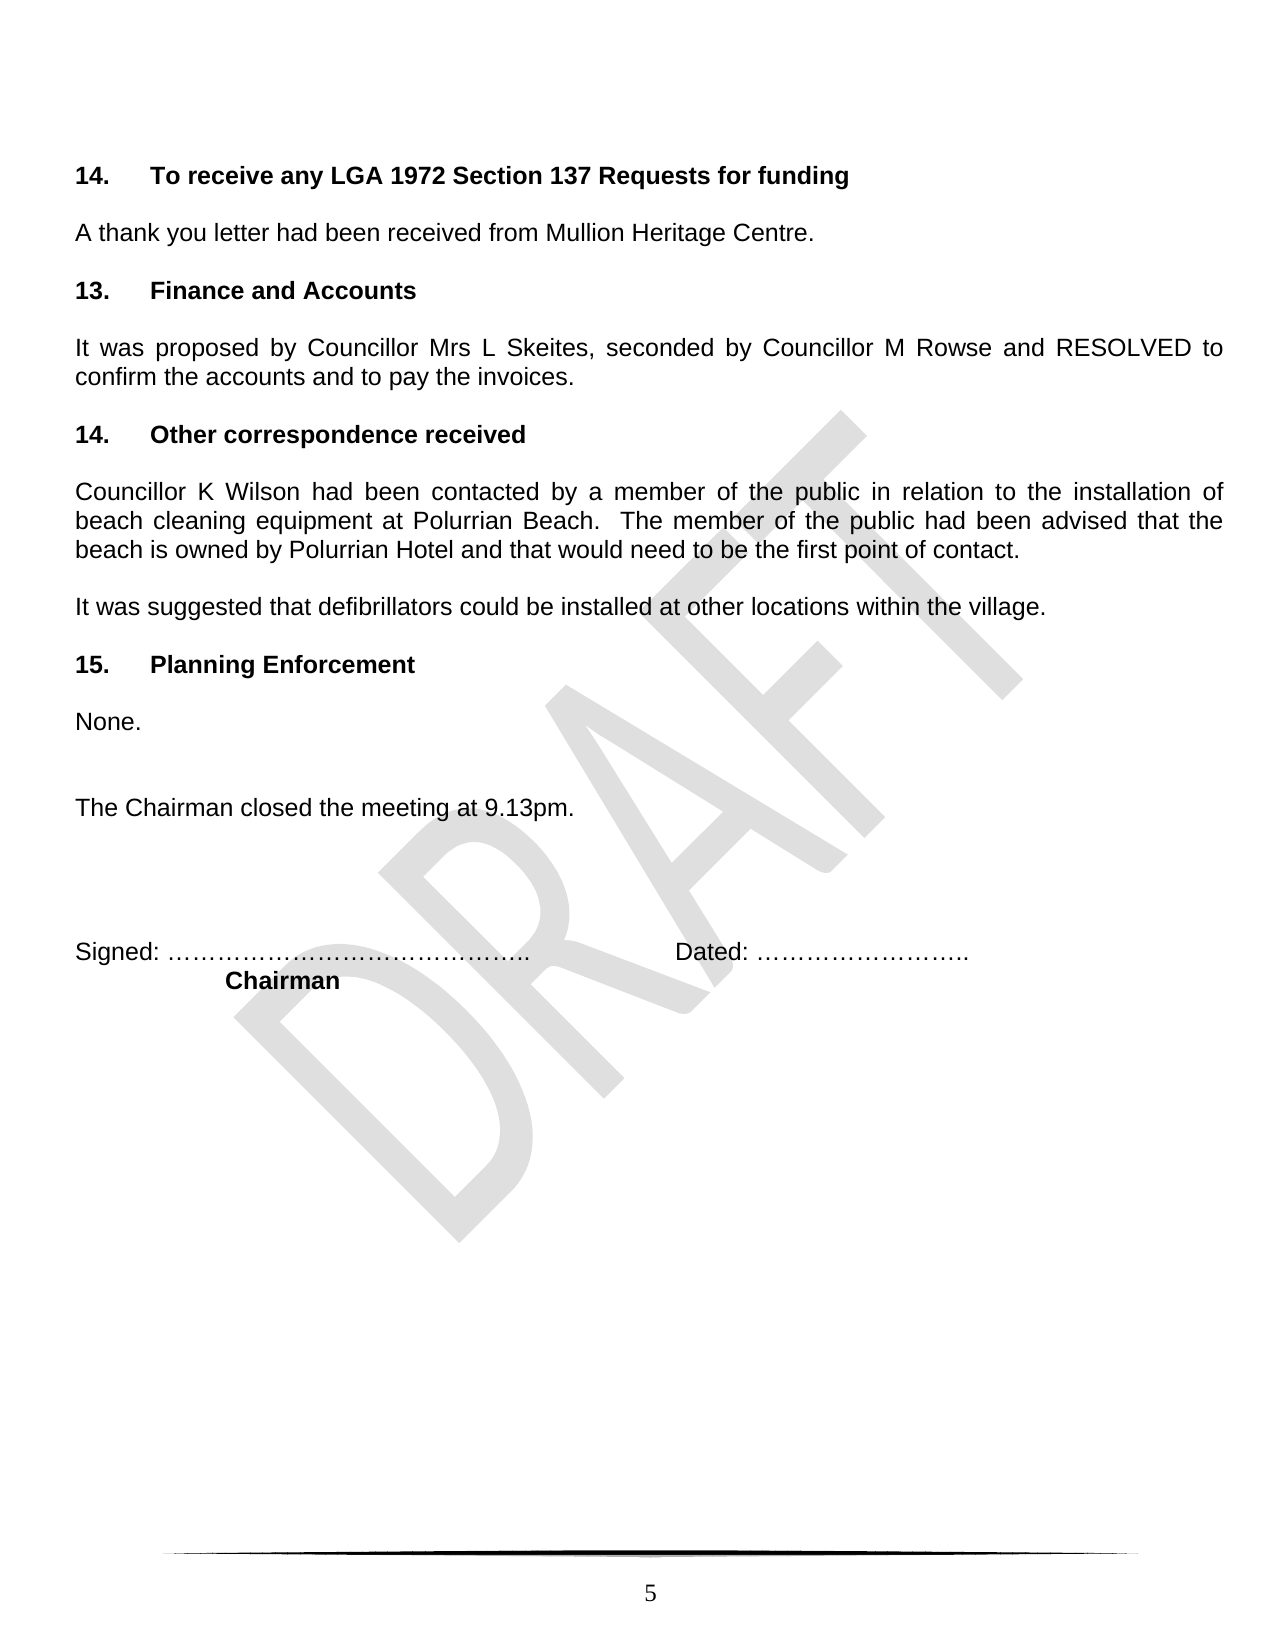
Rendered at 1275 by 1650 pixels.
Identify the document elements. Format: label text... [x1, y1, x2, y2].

text It was suggested that defibrillators could be installed at other locations within the village. [75, 592, 1226, 621]
picture [162, 1549, 1138, 1558]
text 14. To receive any LGA 1972 Section 137 Requests for funding [75, 161, 1226, 190]
text The Chairman closed the meeting at 9.13pm. [75, 793, 1226, 822]
text Chairman [75, 966, 1226, 995]
text 15. Planning Enforcement [75, 650, 1226, 678]
text None. [75, 707, 1226, 736]
text Councillor K Wilson had been contacted by a member of the public in relation to the installation of beach cleaning equipment at Polurrian Beach. The member of the public had been advised that the beach is owned by Polurrian Hotel and that would need to be the first point of contact. [75, 477, 1226, 563]
text 13. Finance and Accounts [75, 276, 1226, 305]
text A thank you letter had been received from Mullion Heritage Centre. [75, 218, 1226, 247]
text Signed: …………………………………….. Dated: …………………….. [75, 937, 1226, 966]
text 14. Other correspondence received [75, 420, 1226, 448]
text It was proposed by Councillor Mrs L Skeites, seconded by Councillor M Rowse and RESOLVED to confirm the accounts and to pay the invoices. [75, 333, 1226, 391]
